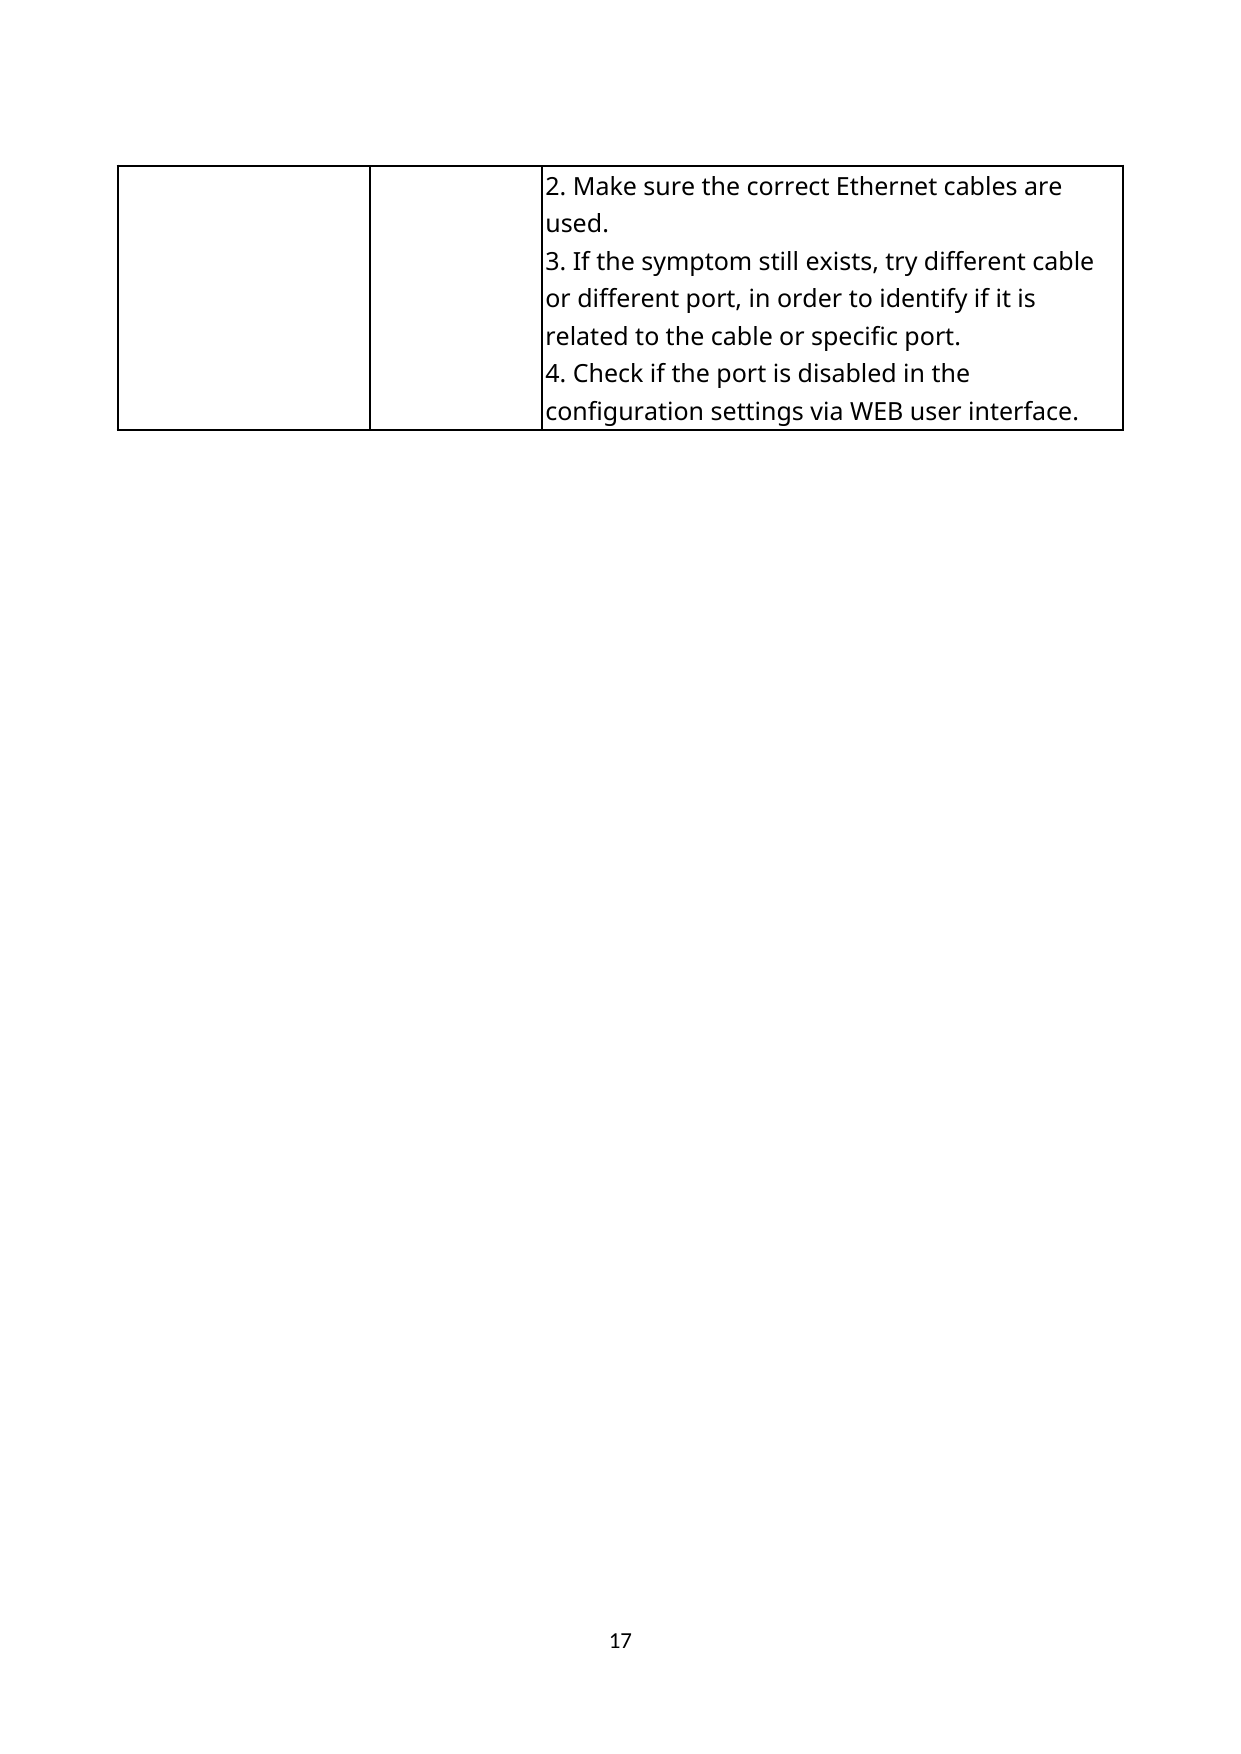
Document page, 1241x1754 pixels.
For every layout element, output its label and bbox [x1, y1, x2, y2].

table_cell [119, 167, 369, 429]
table_cell [543, 167, 1122, 429]
table_cell [371, 167, 541, 429]
